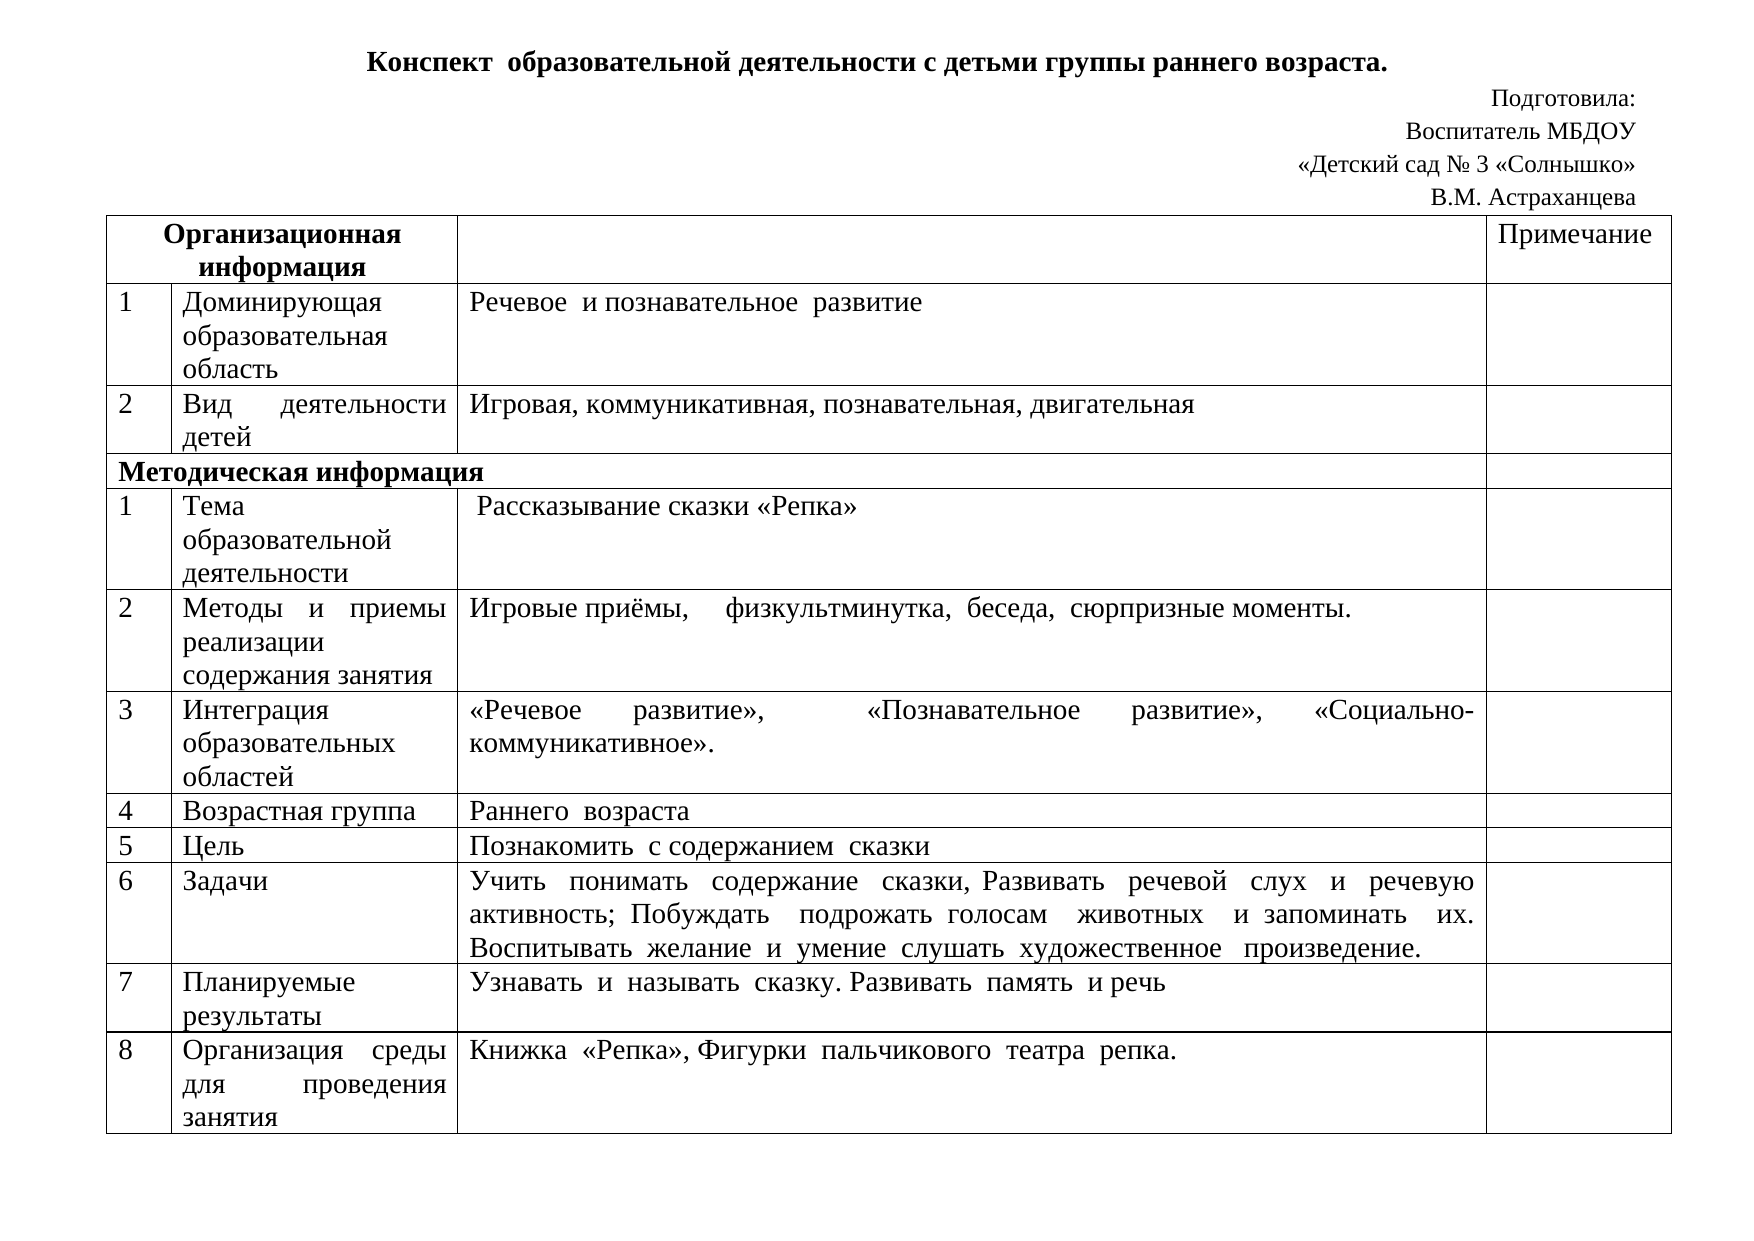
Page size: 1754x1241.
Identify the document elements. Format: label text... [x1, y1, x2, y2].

table_cell Задачи [172, 863, 457, 963]
table_cell Цель [172, 828, 457, 862]
table_cell Игровая, коммуникативная, познавательная, двигательная [458, 386, 1486, 453]
table_cell Познакомить с содержанием сказки [458, 828, 1486, 862]
table_cell 2 [107, 590, 171, 691]
table_header [458, 216, 1486, 283]
text Воспитатель МБДОУ [118, 116, 1636, 145]
table_cell [1487, 863, 1671, 963]
table_cell 8 [107, 1033, 171, 1133]
table_header Организационная информация [107, 216, 457, 283]
table_cell 2 [107, 386, 171, 453]
table_cell [1487, 1033, 1671, 1133]
table_cell Методическая информация [107, 454, 1486, 487]
table_cell Речевое и познавательное развитие [458, 284, 1486, 385]
table_cell [1487, 964, 1671, 1031]
table_cell Доминирующая образовательная область [172, 284, 457, 385]
text «Детский сад № 3 «Солнышко» [118, 149, 1636, 178]
text Конспект образовательной деятельности с детьми группы раннего возраста. [118, 44, 1636, 78]
table_cell 6 [107, 863, 171, 963]
text Подготовила: [118, 83, 1636, 112]
table_cell [1487, 284, 1671, 385]
table_cell Интеграция образовательных областей [172, 692, 457, 792]
table_cell Вид деятельности детей [172, 386, 457, 453]
text В.М. Астраханцева [118, 182, 1636, 211]
table_cell Возрастная группа [172, 794, 457, 827]
table_cell Книжка «Репка», Фигурки пальчикового театра репка. [458, 1033, 1486, 1133]
table_cell «Речевое развитие», «Познавательное развитие», «Социально-коммуникативное». [458, 692, 1486, 792]
table_cell Рассказывание сказки «Репка» [458, 489, 1486, 589]
table_cell Учить понимать содержание сказки, Развивать речевой слух и речевую активность; Побуждать подрожать голосам животных и запоминать их. Воспитывать желание и умение слушать художественное произведение. [458, 863, 1486, 963]
table_cell [1487, 794, 1671, 827]
table_cell Узнавать и называть сказку. Развивать память и речь [458, 964, 1486, 1031]
table_cell [1487, 828, 1671, 862]
table_cell Организация среды для проведения занятия [172, 1033, 457, 1133]
table_cell 1 [107, 284, 171, 385]
table_cell Тема образовательной деятельности [172, 489, 457, 589]
table_cell [1487, 692, 1671, 792]
table_cell Планируемые результаты [172, 964, 457, 1031]
table_cell 7 [107, 964, 171, 1031]
table_cell Игровые приёмы, физкультминутка, беседа, сюрпризные моменты. [458, 590, 1486, 691]
table_cell Раннего возраста [458, 794, 1486, 827]
table_cell 3 [107, 692, 171, 792]
table_cell [1487, 489, 1671, 589]
table_cell 5 [107, 828, 171, 862]
table_cell [1487, 454, 1671, 487]
table_cell [1487, 590, 1671, 691]
table_header Примечание [1487, 216, 1671, 283]
table_cell Методы и приемы реализации содержания занятия [172, 590, 457, 691]
table_cell [1487, 386, 1671, 453]
table_cell 4 [107, 794, 171, 827]
table_cell 1 [107, 489, 171, 589]
